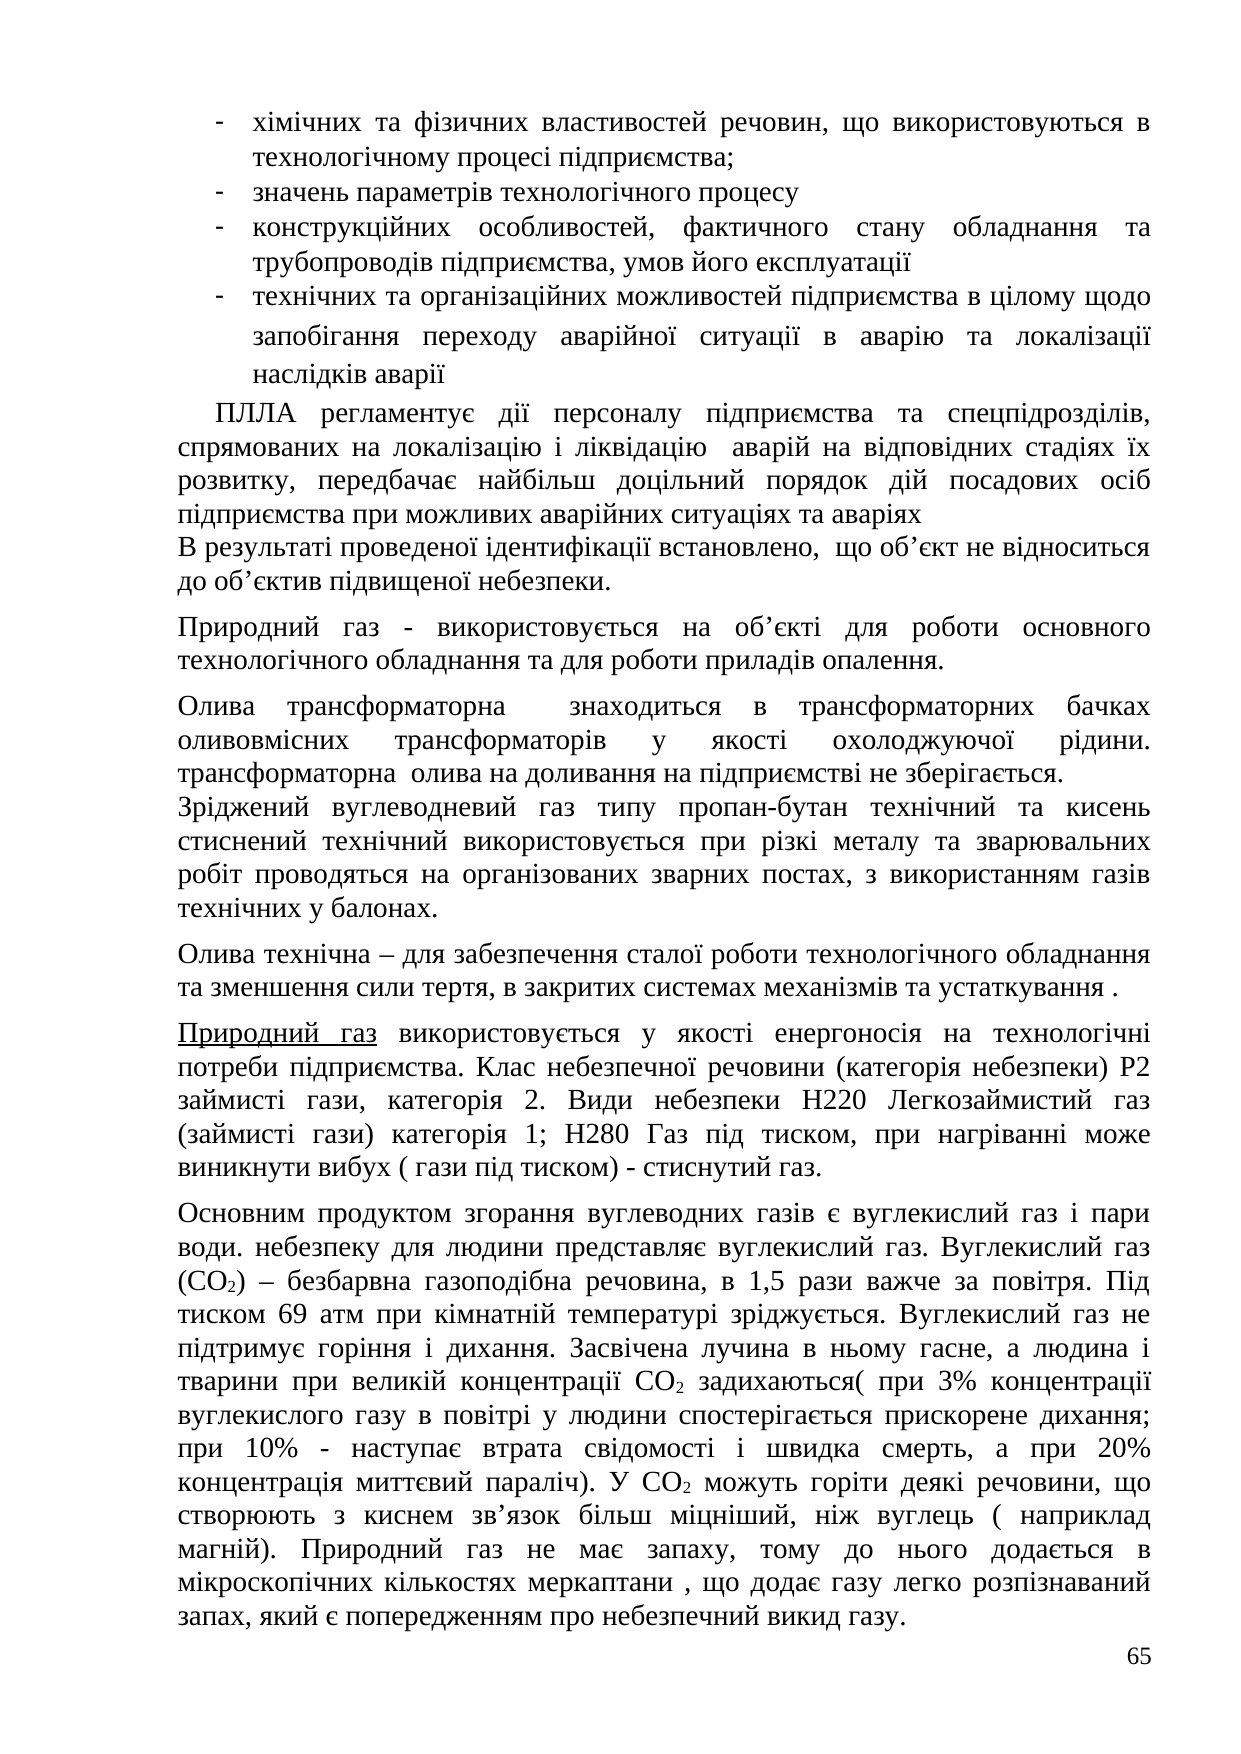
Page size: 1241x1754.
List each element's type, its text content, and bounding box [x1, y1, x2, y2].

text В результаті проведеної ідентифікації встановлено, що об’єкт не відноситься до об’єктив підвищеної небезпеки. [177, 529, 1152, 596]
text Олива технічна – для забезпечення сталої роботи технологічного обладнання та зменшення сили тертя, в закритих системах механізмів та устаткування . [177, 936, 1152, 1003]
list хімічних та фізичних властивостей речовин, що використовуються в технологічному процесі підприємства; [215, 103, 1152, 173]
text Природний газ - використовується на об’єкті для роботи основного технологічного обладнання та для роботи приладів опалення. [177, 609, 1152, 676]
text Олива трансформаторна знаходиться в трансформаторних бачках оливовмісних трансформаторів у якості охолоджуючої рідини. трансформаторна олива на доливання на підприємстві не зберігається. [177, 688, 1152, 789]
list конструкційних особливостей, фактичного стану обладнання та трубопроводів підприємства, умов його експлуатації [215, 208, 1152, 277]
text ПЛЛА регламентує дії персоналу підприємства та спецпідрозділів, спрямованих на локалізацію і ліквідацію аварій на відповідних стадіях їх розвитку, передбачає найбільш доцільний порядок дій посадових осіб підприємства при можливих аварійних ситуаціях та аваріях [177, 395, 1152, 529]
text Основним продуктом згорання вуглеводних газів є вуглекислий газ і пари води. небезпеку для людини представляє вуглекислий газ. Вуглекислий газ (СО2) – безбарвна газоподібна речовина, в 1,5 рази важче за повітря. Під тиском 69 атм при кімнатній температурі зріджується. Вуглекислий газ не підтримує горіння і дихання. Засвічена лучина в ньому гасне, а людина і тварини при великій концентрації СО2 задихаються( при 3% концентрації вуглекислого газу в повітрі у людини спостерігається прискорене дихання; при 10% - наступає втрата свідомості і швидка смерть, а при 20% концентрація миттєвий параліч). У СО2 можуть горіти деякі речовини, що створюють з киснем зв’язок більш міцніший, ніж вуглець ( наприклад магній). Природний газ не має запаху, тому до нього додається в мікроскопічних кількостях меркаптани , що додає газу легко розпізнаваний запах, який є попередженням про небезпечний викид газу. [177, 1196, 1152, 1632]
text Зріджений вуглеводневий газ типу пропан-бутан технічний та кисень стиснений технічний використовується при різкі металу та зварювальних робіт проводяться на організованих зварних постах, з використанням газів технічних у балонах. [177, 789, 1152, 923]
text Природний газ використовується у якості енергоносія на технологічні потреби підприємства. Клас небезпечної речовини (категорія небезпеки) Р2 займисті гази, категорія 2. Види небезпеки Н220 Легкозаймистий газ (займисті гази) категорія 1; Н280 Газ під тиском, при нагріванні може виникнути вибух ( гази під тиском) - стиснутий газ. [177, 1015, 1152, 1183]
list значень параметрів технологічного процесу [215, 173, 1152, 208]
list технічних та організаційних можливостей підприємства в цілому щодо запобігання переходу аварійної ситуації в аварію та локалізації наслідків аварії [215, 277, 1152, 390]
